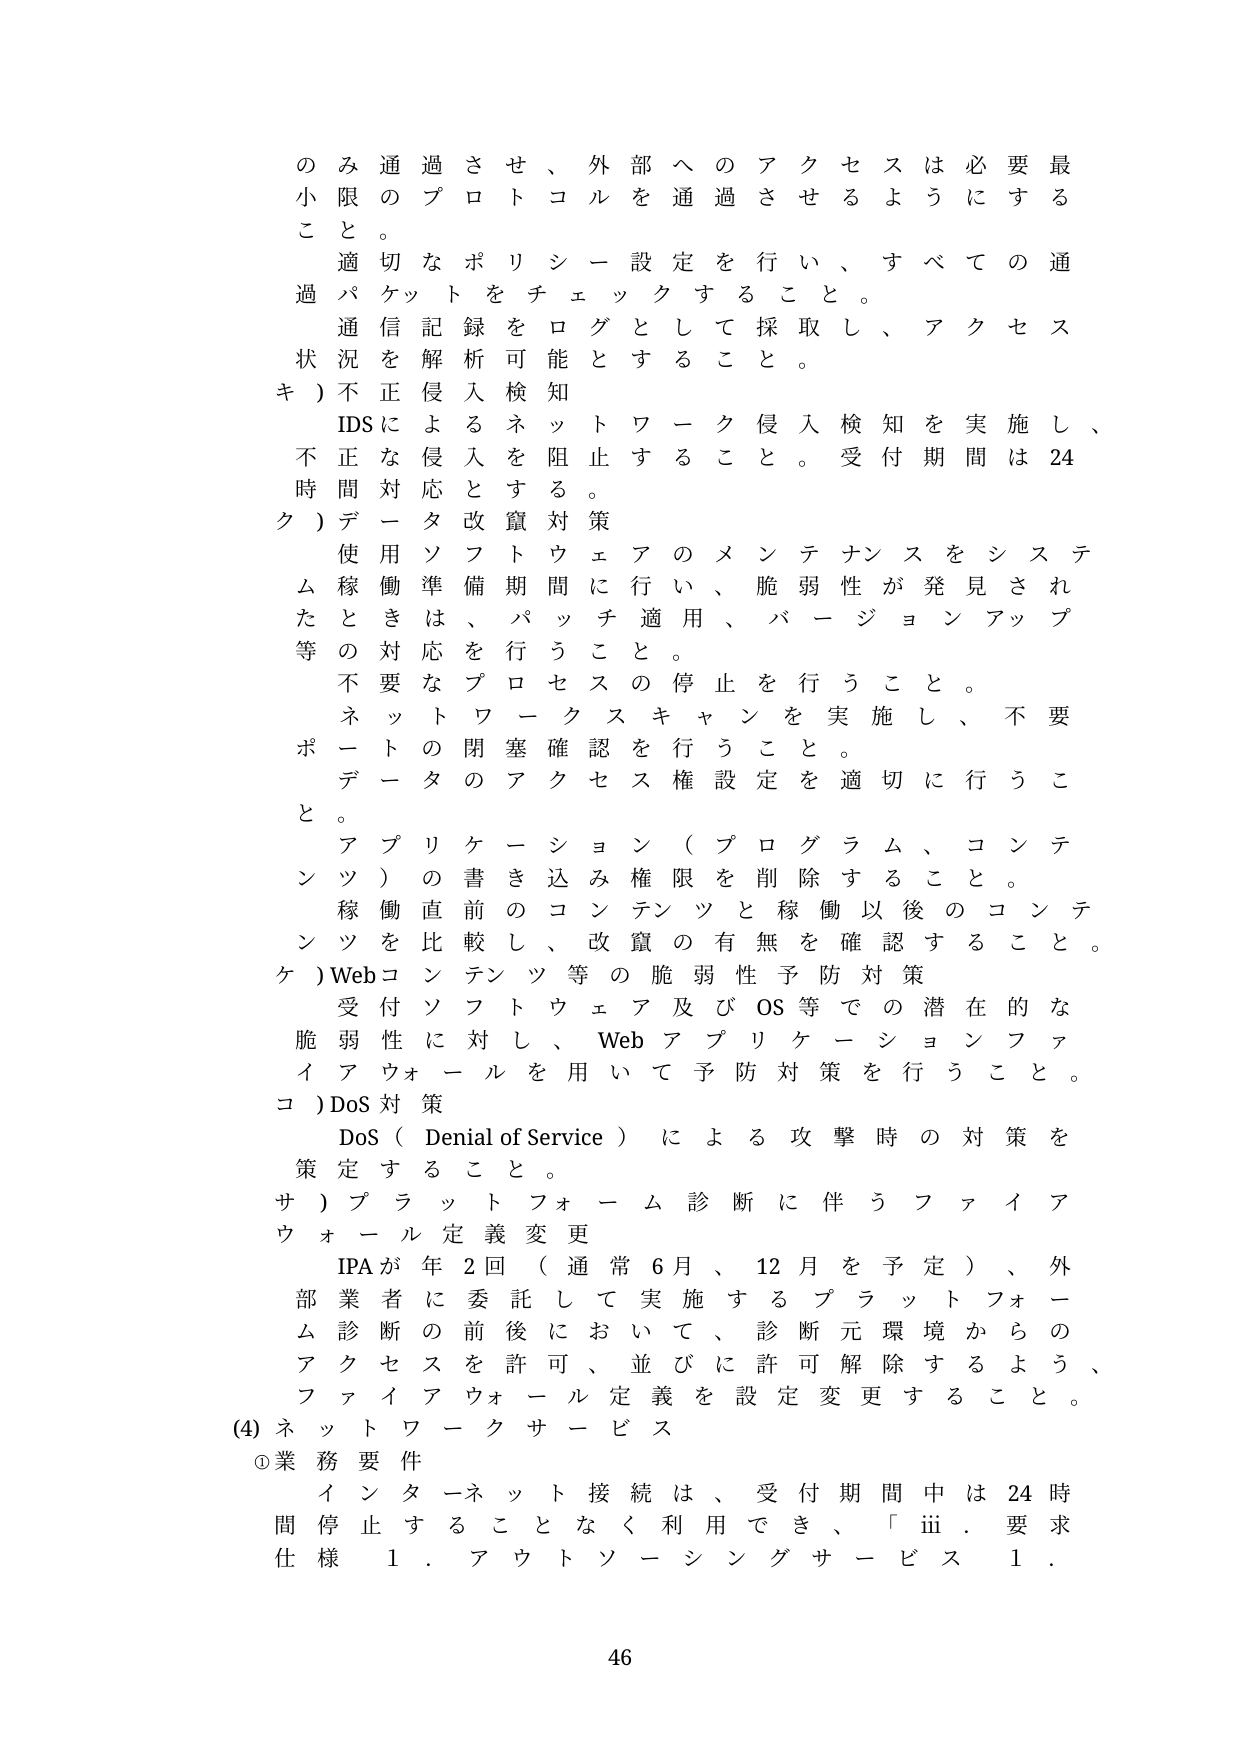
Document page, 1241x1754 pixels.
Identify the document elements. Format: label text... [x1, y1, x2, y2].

text キ) 不正侵入検知 [254, 374, 1091, 407]
text ネットワークスキャンを実施し、不要ポートの閉塞確認を行うこと。 [275, 698, 1091, 763]
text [275, 148, 1091, 245]
text ケ) Webコンテンツ等の脆弱性予防対策 [254, 958, 1091, 990]
text コ) DoS対策 [254, 1087, 1091, 1119]
text 不要なプロセスの停止を行うこと。 [275, 666, 1091, 698]
text ①業務要件 [233, 1443, 1091, 1476]
text 受付ソフトウェア及びOS等での潜在的な脆弱性に対し、Webアプリケーションファイアウォールを用いて予防対策を行うこと。 [275, 990, 1091, 1087]
text 稼働直前のコンテンツと稼働以後のコンテンツを比較し、改竄の有無を確認すること。 [275, 893, 1091, 958]
text 使用ソフトウェアのメンテナンスをシステム稼働準備期間に行い、脆弱性が発見されたときは、パッチ適用、バージョンアップ等の対応を行うこと。 [275, 536, 1091, 666]
text アプリケーション（プログラム、コンテンツ）の書き込み権限を削除すること。 [275, 828, 1091, 893]
text データのアクセス権設定を適切に行うこと。 [275, 763, 1091, 828]
text DoS（Denial of Service）による攻撃時の対策を策定すること。 [275, 1119, 1091, 1184]
text 適切なポリシー設定を行い、すべての通過パケットをチェックすること。 [275, 245, 1091, 310]
text IDSによるネットワーク侵入検知を実施し、不正な侵入を阻止すること。受付期間は24時間対応とする。 [275, 407, 1091, 504]
text 通信記録をログとして採取し、アクセス状況を解析可能とすること。 [275, 310, 1091, 374]
text サ) プラットフォーム診断に伴うファイアウォール定義変更 [254, 1184, 1091, 1249]
text IPAが年2回（通常6月、12月を予定）、外部業者に委託して実施するプラットフォーム診断の前後において、診断元環境からのアクセスを許可、並びに許可解除するよう、ファイアウォール定義を設定変更すること。 [275, 1249, 1091, 1411]
text ク) データ改竄対策 [254, 504, 1091, 536]
text (4)ネットワークサービス [212, 1411, 1091, 1443]
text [257, 1476, 1091, 1573]
